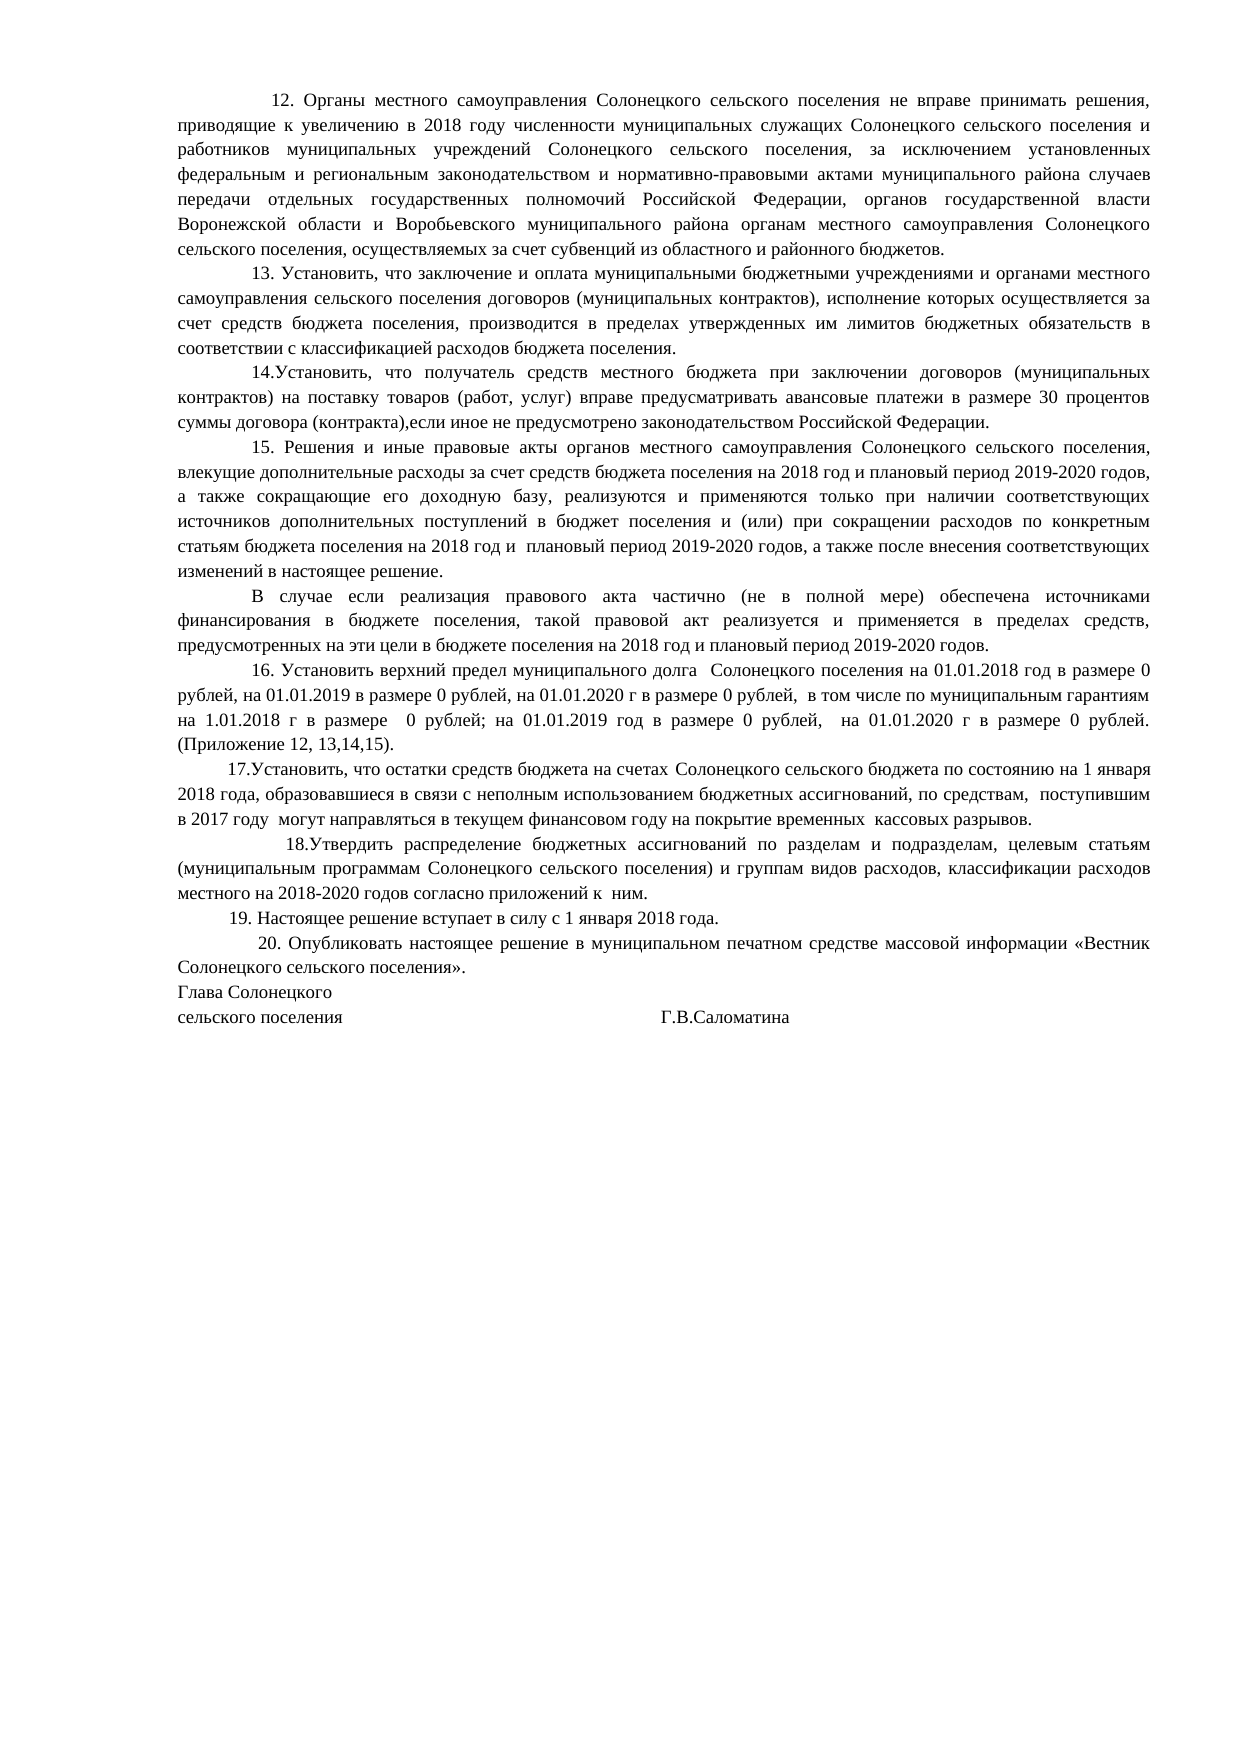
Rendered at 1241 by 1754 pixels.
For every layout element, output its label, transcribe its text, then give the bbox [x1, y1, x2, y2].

text 20. Опубликовать настоящее решение в муниципальном печатном средстве массовой информации «Вестник Солонецкого сельского поселения». [177, 932, 1152, 978]
text 14.Установить, что получатель средств местного бюджета при заключении договоров (муниципальных контрактов) на поставку товаров (работ, услуг) вправе предусматривать авансовые платежи в размере 30 процентов суммы договора (контракта),если иное не предусмотрено законодательством Российской Федерации. [177, 361, 1152, 432]
text 19. Настоящее решение вступает в силу с 1 января 2018 года. [177, 907, 1152, 928]
text 16. Установить верхний предел муниципального долга Солонецкого поселения на 01.01.2018 год в размере 0 рублей, на 01.01.2019 в размере 0 рублей, на 01.01.2020 г в размере 0 рублей, в том числе по муниципальным гарантиям на 1.01.2018 г в размере 0 рублей; на 01.01.2019 год в размере 0 рублей, на 01.01.2020 г в размере 0 рублей. (Приложение 12, 13,14,15). [177, 659, 1152, 755]
text сельского поселения Г.В.Саломатина [177, 1006, 1152, 1027]
text 13. Установить, что заключение и оплата муниципальными бюджетными учреждениями и органами местного самоуправления сельского поселения договоров (муниципальных контрактов), исполнение которых осуществляется за счет средств бюджета поселения, производится в пределах утвержденных им лимитов бюджетных обязательств в соответствии с классификацией расходов бюджета поселения. [177, 262, 1152, 358]
text В случае если реализация правового акта частично (не в полной мере) обеспечена источниками финансирования в бюджете поселения, такой правовой акт реализуется и применяется в пределах средств, предусмотренных на эти цели в бюджете поселения на 2018 год и плановый период 2019-2020 годов. [177, 584, 1152, 656]
text 15. Решения и иные правовые акты органов местного самоуправления Солонецкого сельского поселения, влекущие дополнительные расходы за счет средств бюджета поселения на 2018 год и плановый период 2019-2020 годов, а также сокращающие его доходную базу, реализуются и применяются только при наличии соответствующих источников дополнительных поступлений в бюджет поселения и (или) при сокращении расходов по конкретным статьям бюджета поселения на 2018 год и плановый период 2019-2020 годов, а также после внесения соответствующих изменений в настоящее решение. [177, 436, 1152, 581]
text 17.Установить, что остатки средств бюджета на счетах Солонецкого сельского бюджета по состоянию на 1 января 2018 года, образовавшиеся в связи с неполным использованием бюджетных ассигнований, по средствам, поступившим в 2017 году могут направляться в текущем финансовом году на покрытие временных кассовых разрывов. [177, 758, 1152, 829]
text 18.Утвердить распределение бюджетных ассигнований по разделам и подразделам, целевым статьям (муниципальным программам Солонецкого сельского поселения) и группам видов расходов, классификации расходов местного на 2018-2020 годов согласно приложений к ним. [177, 832, 1152, 903]
text 12. Органы местного самоуправления Солонецкого сельского поселения не вправе принимать решения, приводящие к увеличению в 2018 году численности муниципальных служащих Солонецкого сельского поселения и работников муниципальных учреждений Солонецкого сельского поселения, за исключением установленных федеральным и региональным законодательством и нормативно-правовыми актами муниципального района случаев передачи отдельных государственных полномочий Российской Федерации, органов государственной власти Воронежской области и Воробьевского муниципального района органам местного самоуправления Солонецкого сельского поселения, осуществляемых за счет субвенций из областного и районного бюджетов. [177, 89, 1152, 259]
text Глава Солонецкого [177, 981, 1152, 1003]
